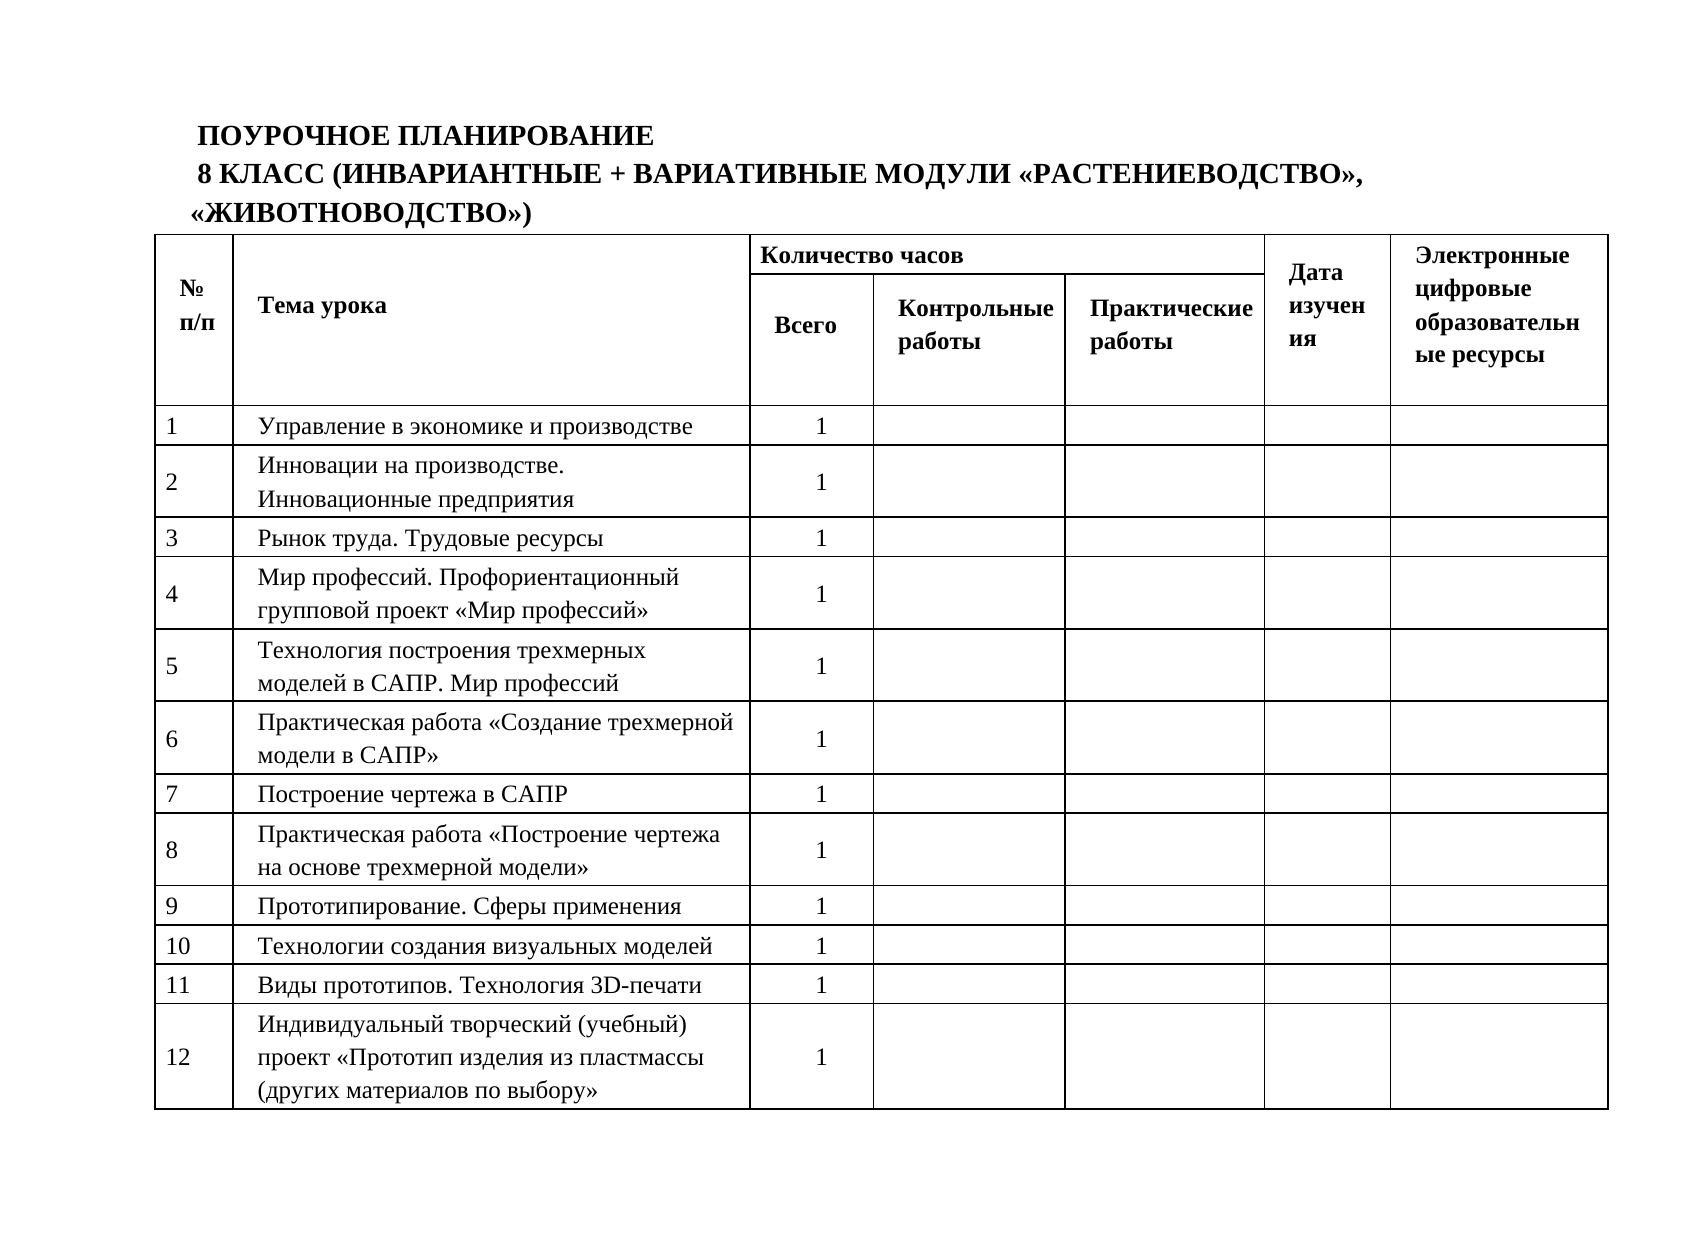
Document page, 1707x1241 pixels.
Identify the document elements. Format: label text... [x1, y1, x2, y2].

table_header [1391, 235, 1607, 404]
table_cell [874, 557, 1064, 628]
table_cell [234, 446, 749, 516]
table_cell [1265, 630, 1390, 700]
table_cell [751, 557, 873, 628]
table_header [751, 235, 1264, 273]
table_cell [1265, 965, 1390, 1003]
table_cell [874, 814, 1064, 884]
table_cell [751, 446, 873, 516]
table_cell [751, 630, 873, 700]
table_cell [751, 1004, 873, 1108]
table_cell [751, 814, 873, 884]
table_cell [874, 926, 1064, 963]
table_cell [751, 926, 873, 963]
text 8 КЛАСС (ИНВАРИАНТНЫЕ + ВАРИАТИВНЫЕ МОДУЛИ «РАСТЕНИЕВОДСТВО», «ЖИВОТНОВОДСТВО») [190, 157, 1618, 229]
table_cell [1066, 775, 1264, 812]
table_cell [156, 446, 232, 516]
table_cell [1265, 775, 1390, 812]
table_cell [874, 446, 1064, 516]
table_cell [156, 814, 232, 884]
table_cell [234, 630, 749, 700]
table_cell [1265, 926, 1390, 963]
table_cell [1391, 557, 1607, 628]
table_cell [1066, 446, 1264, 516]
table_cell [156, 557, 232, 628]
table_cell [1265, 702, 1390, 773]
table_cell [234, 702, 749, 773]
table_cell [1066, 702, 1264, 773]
text ПОУРОЧНОЕ ПЛАНИРОВАНИЕ [190, 118, 1618, 152]
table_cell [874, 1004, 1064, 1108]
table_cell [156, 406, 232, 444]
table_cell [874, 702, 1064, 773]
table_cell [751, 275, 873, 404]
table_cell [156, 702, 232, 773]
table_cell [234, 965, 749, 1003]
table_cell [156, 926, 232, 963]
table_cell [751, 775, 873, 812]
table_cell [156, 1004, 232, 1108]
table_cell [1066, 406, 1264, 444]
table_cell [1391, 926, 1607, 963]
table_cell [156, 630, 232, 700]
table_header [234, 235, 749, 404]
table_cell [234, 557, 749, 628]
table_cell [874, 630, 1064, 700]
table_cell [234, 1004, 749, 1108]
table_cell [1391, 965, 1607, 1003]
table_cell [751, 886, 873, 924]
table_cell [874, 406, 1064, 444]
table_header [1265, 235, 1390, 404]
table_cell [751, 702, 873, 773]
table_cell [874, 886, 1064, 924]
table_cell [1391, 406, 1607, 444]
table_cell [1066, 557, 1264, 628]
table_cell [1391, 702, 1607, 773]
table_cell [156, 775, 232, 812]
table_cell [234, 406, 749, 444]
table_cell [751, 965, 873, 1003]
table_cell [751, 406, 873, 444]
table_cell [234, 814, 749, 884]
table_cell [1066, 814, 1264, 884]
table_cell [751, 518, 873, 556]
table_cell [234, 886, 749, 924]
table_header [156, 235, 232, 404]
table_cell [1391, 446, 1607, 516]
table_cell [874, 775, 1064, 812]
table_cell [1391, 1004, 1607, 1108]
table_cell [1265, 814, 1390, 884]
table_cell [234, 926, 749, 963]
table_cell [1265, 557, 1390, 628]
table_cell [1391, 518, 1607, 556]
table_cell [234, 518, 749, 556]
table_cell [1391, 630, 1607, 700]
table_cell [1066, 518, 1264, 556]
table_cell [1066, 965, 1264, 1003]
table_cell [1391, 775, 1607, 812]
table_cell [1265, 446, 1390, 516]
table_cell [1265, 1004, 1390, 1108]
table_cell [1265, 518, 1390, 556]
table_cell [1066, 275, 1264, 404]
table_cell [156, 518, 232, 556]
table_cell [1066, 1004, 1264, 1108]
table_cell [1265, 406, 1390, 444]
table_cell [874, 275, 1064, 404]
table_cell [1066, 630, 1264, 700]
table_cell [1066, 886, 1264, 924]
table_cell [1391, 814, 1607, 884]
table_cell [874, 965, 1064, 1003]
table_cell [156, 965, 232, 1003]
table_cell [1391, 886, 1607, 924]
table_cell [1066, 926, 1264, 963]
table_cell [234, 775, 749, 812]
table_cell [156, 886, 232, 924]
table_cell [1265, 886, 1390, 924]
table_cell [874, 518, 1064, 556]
